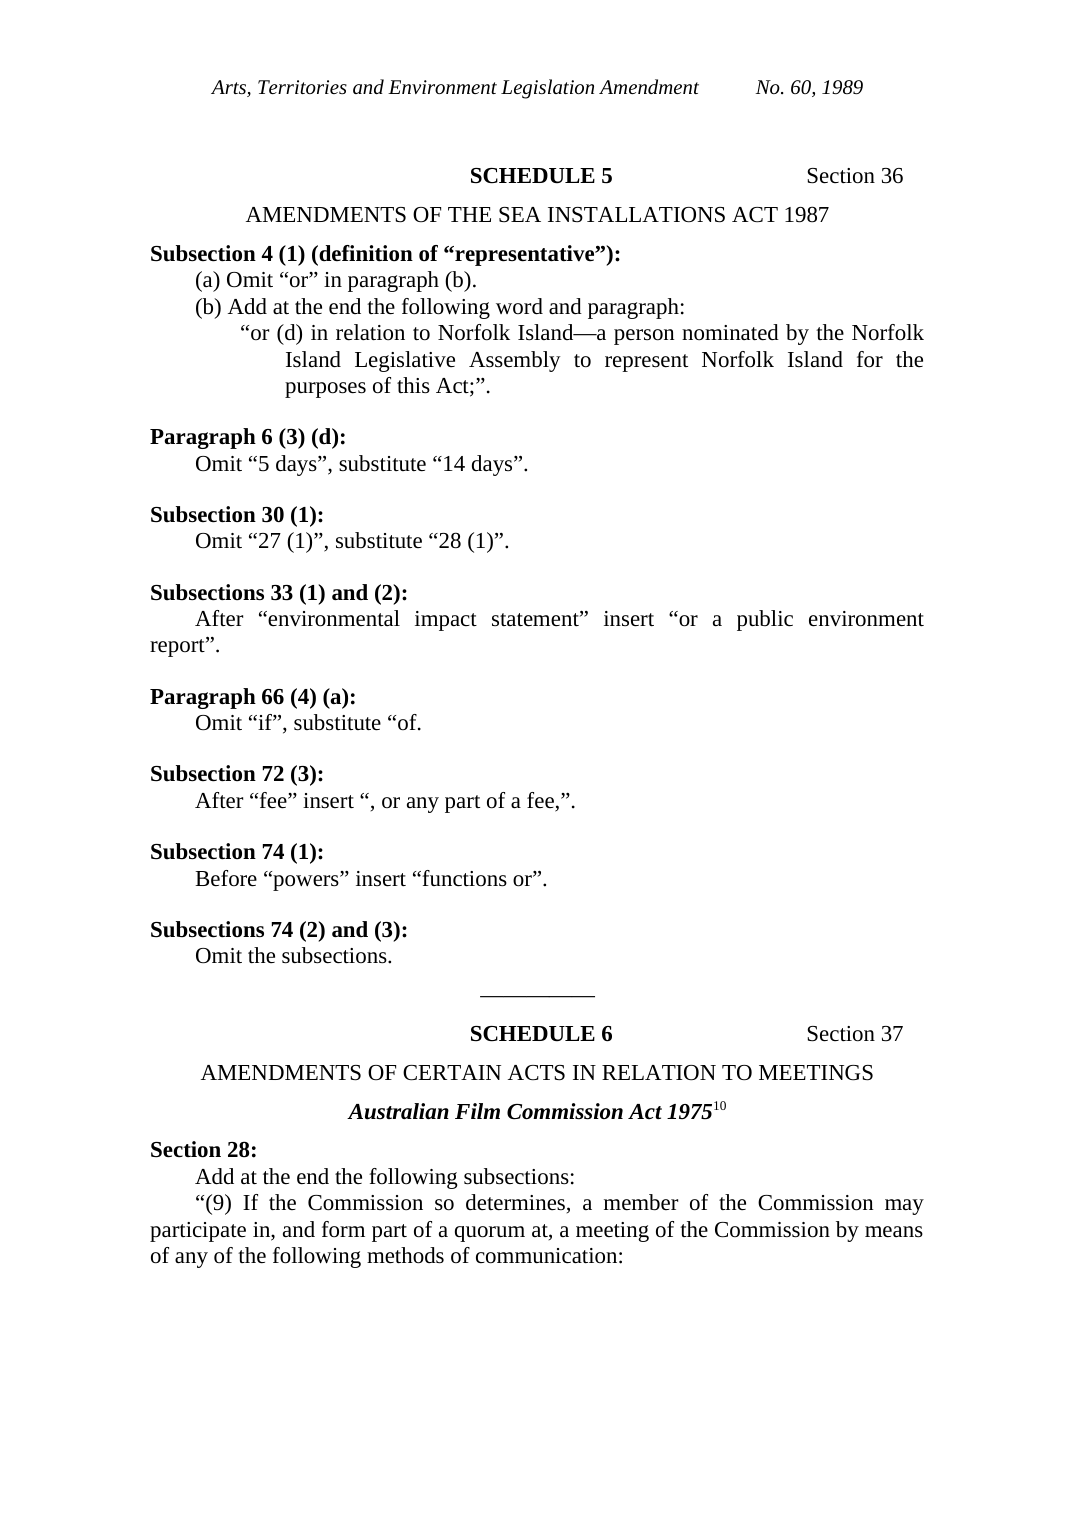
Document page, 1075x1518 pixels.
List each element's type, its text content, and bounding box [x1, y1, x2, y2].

text Section 28: [150, 1137, 925, 1163]
text SCHEDULE 5 Section 36 [150, 162, 925, 189]
text Omit “if”, substitute “of. [150, 709, 925, 736]
text Subsection 30 (1): [150, 501, 925, 527]
text Subsections 33 (1) and (2): [150, 579, 925, 605]
text Subsection 4 (1) (definition of “representative”): [150, 240, 925, 267]
text Add at the end the following subsections: [150, 1163, 925, 1189]
text Subsection 74 (1): [150, 838, 925, 864]
text (b) Add at the end the following word and paragraph: [150, 293, 925, 319]
text AMENDMENTS OF CERTAIN ACTS IN RELATION TO MEETINGS [150, 1059, 925, 1085]
text Before “powers” insert “functions or”. [150, 864, 925, 891]
text Subsection 72 (3): [150, 761, 925, 787]
text ————— [150, 981, 925, 1007]
text “(9) If the Commission so determines, a member of the Commission may participate in, and form part of a quorum at, a meeting of the Commission by means of any of the following methods of communication: [150, 1189, 925, 1268]
text Paragraph 6 (3) (d): [150, 423, 925, 450]
text Omit “27 (1)”, substitute “28 (1)”. [150, 527, 925, 554]
text AMENDMENTS OF THE SEA INSTALLATIONS ACT 1987 [150, 201, 925, 228]
text Omit the subsections. [150, 942, 925, 969]
text Paragraph 66 (4) (a): [150, 683, 925, 709]
text “or (d) in relation to Norfolk Island—a person nominated by the Norfolk Island Legislative Assembly to represent Norfolk Island for the purposes of this Act;”. [240, 319, 925, 398]
text Omit “5 days”, substitute “14 days”. [150, 450, 925, 476]
text (a) Omit “or” in paragraph (b). [150, 267, 925, 293]
text After “environmental impact statement” insert “or a public environment report”. [150, 605, 925, 658]
text Subsections 74 (2) and (3): [150, 916, 925, 942]
text After “fee” insert “, or any part of a fee,”. [150, 787, 925, 813]
text SCHEDULE 6 Section 37 [150, 1020, 925, 1046]
text Australian Film Commission Act 197510 [150, 1098, 925, 1124]
